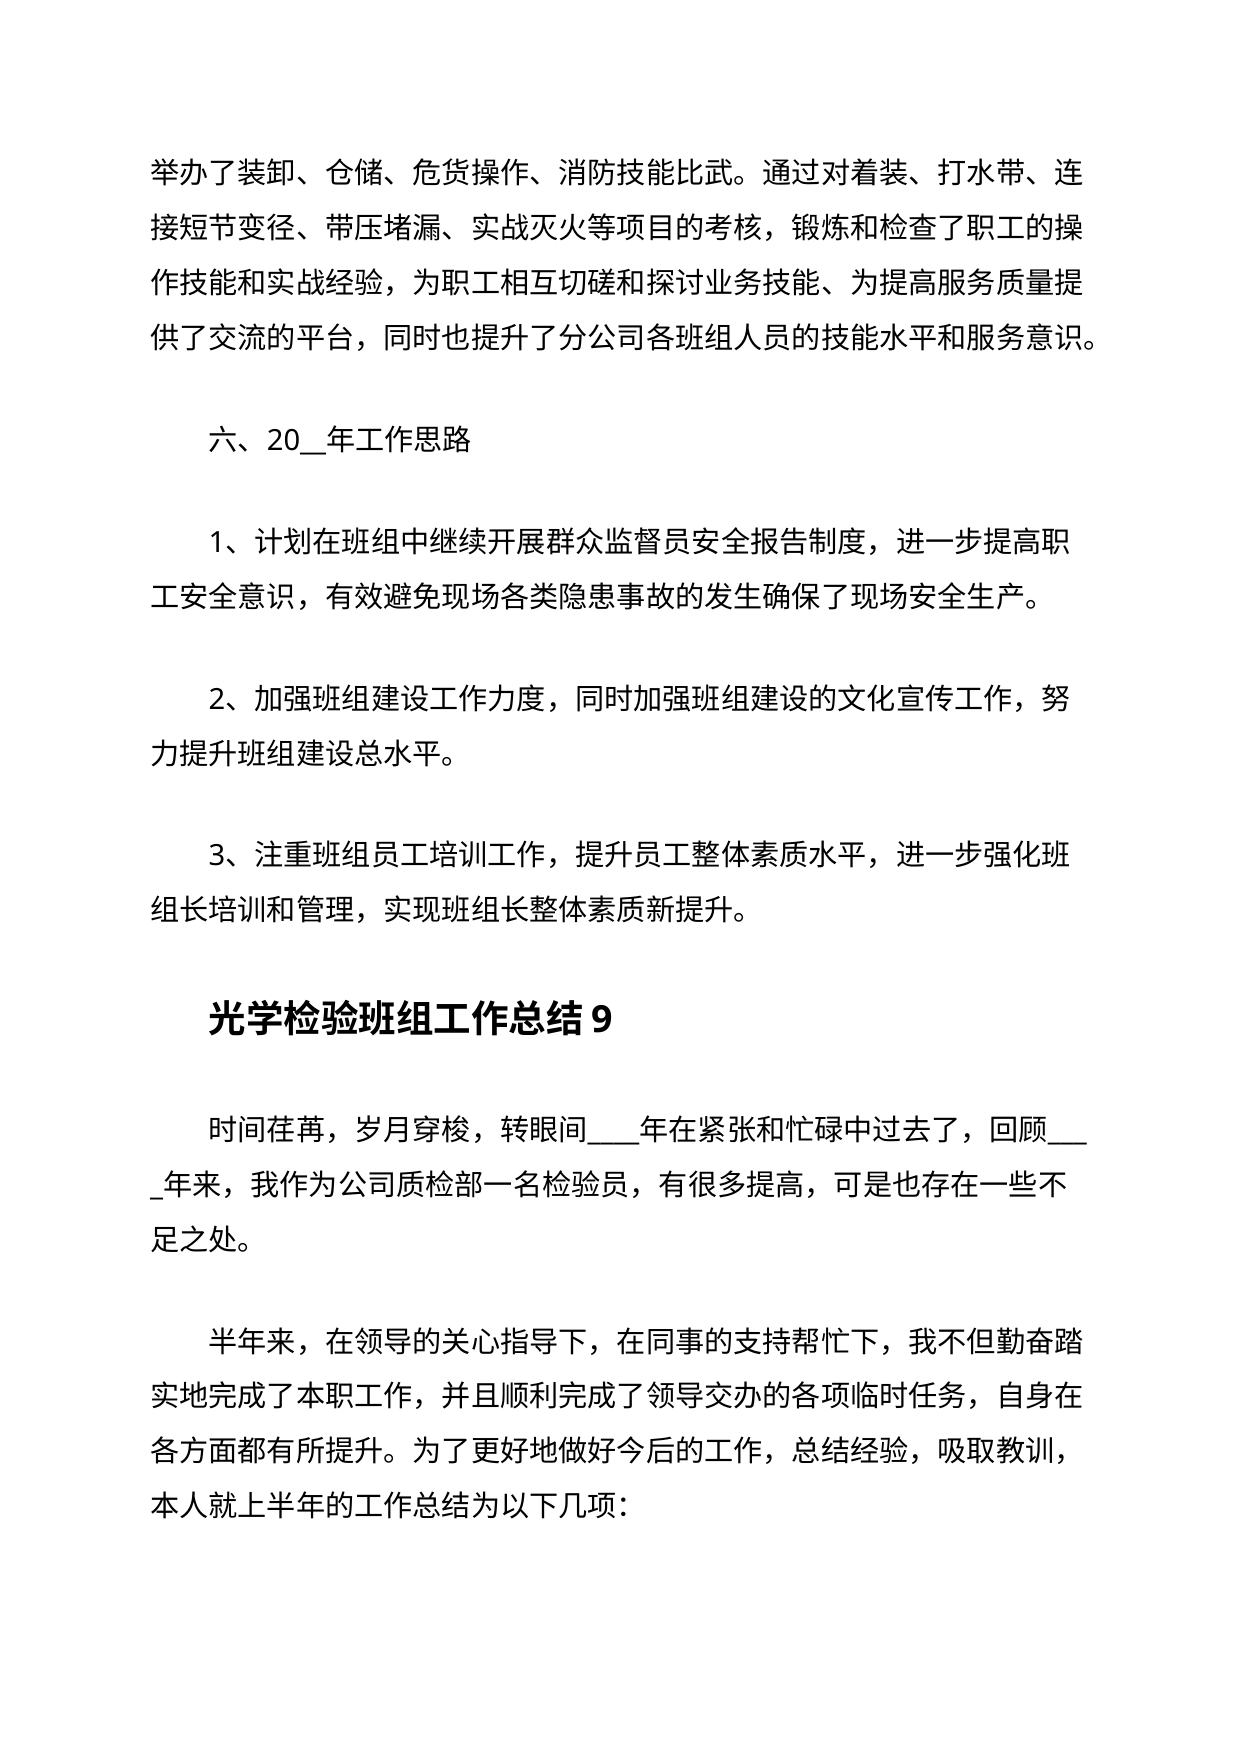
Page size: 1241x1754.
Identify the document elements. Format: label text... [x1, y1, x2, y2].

text 光学检验班组工作总结9 [150, 989, 1090, 1043]
text 半年来，在领导的关心指导下，在同事的支持帮忙下，我不但勤奋踏实地完成了本职工作，并且顺利完成了领导交办的各项临时任务，自身在各方面都有所提升。为了更好地做好今后的工作，总结经验，吸取教训，本人就上半年的工作总结为以下几项： [150, 1318, 1090, 1525]
text 2、加强班组建设工作力度，同时加强班组建设的文化宣传工作，努力提升班组建设总水平。 [150, 675, 1090, 772]
text 3、注重班组员工培训工作，提升员工整体素质水平，进一步强化班组长培训和管理，实现班组长整体素质新提升。 [150, 832, 1090, 929]
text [150, 150, 1090, 357]
text 1、计划在班组中继续开展群众监督员安全报告制度，进一步提高职工安全意识，有效避免现场各类隐患事故的发生确保了现场安全生产。 [150, 518, 1090, 616]
text 时间荏苒，岁月穿梭，转眼间____年在紧张和忙碌中过去了，回顾____年来，我作为公司质检部一名检验员，有很多提高，可是也存在一些不足之处。 [150, 1106, 1090, 1259]
text 六、20__年工作思路 [150, 416, 1090, 459]
